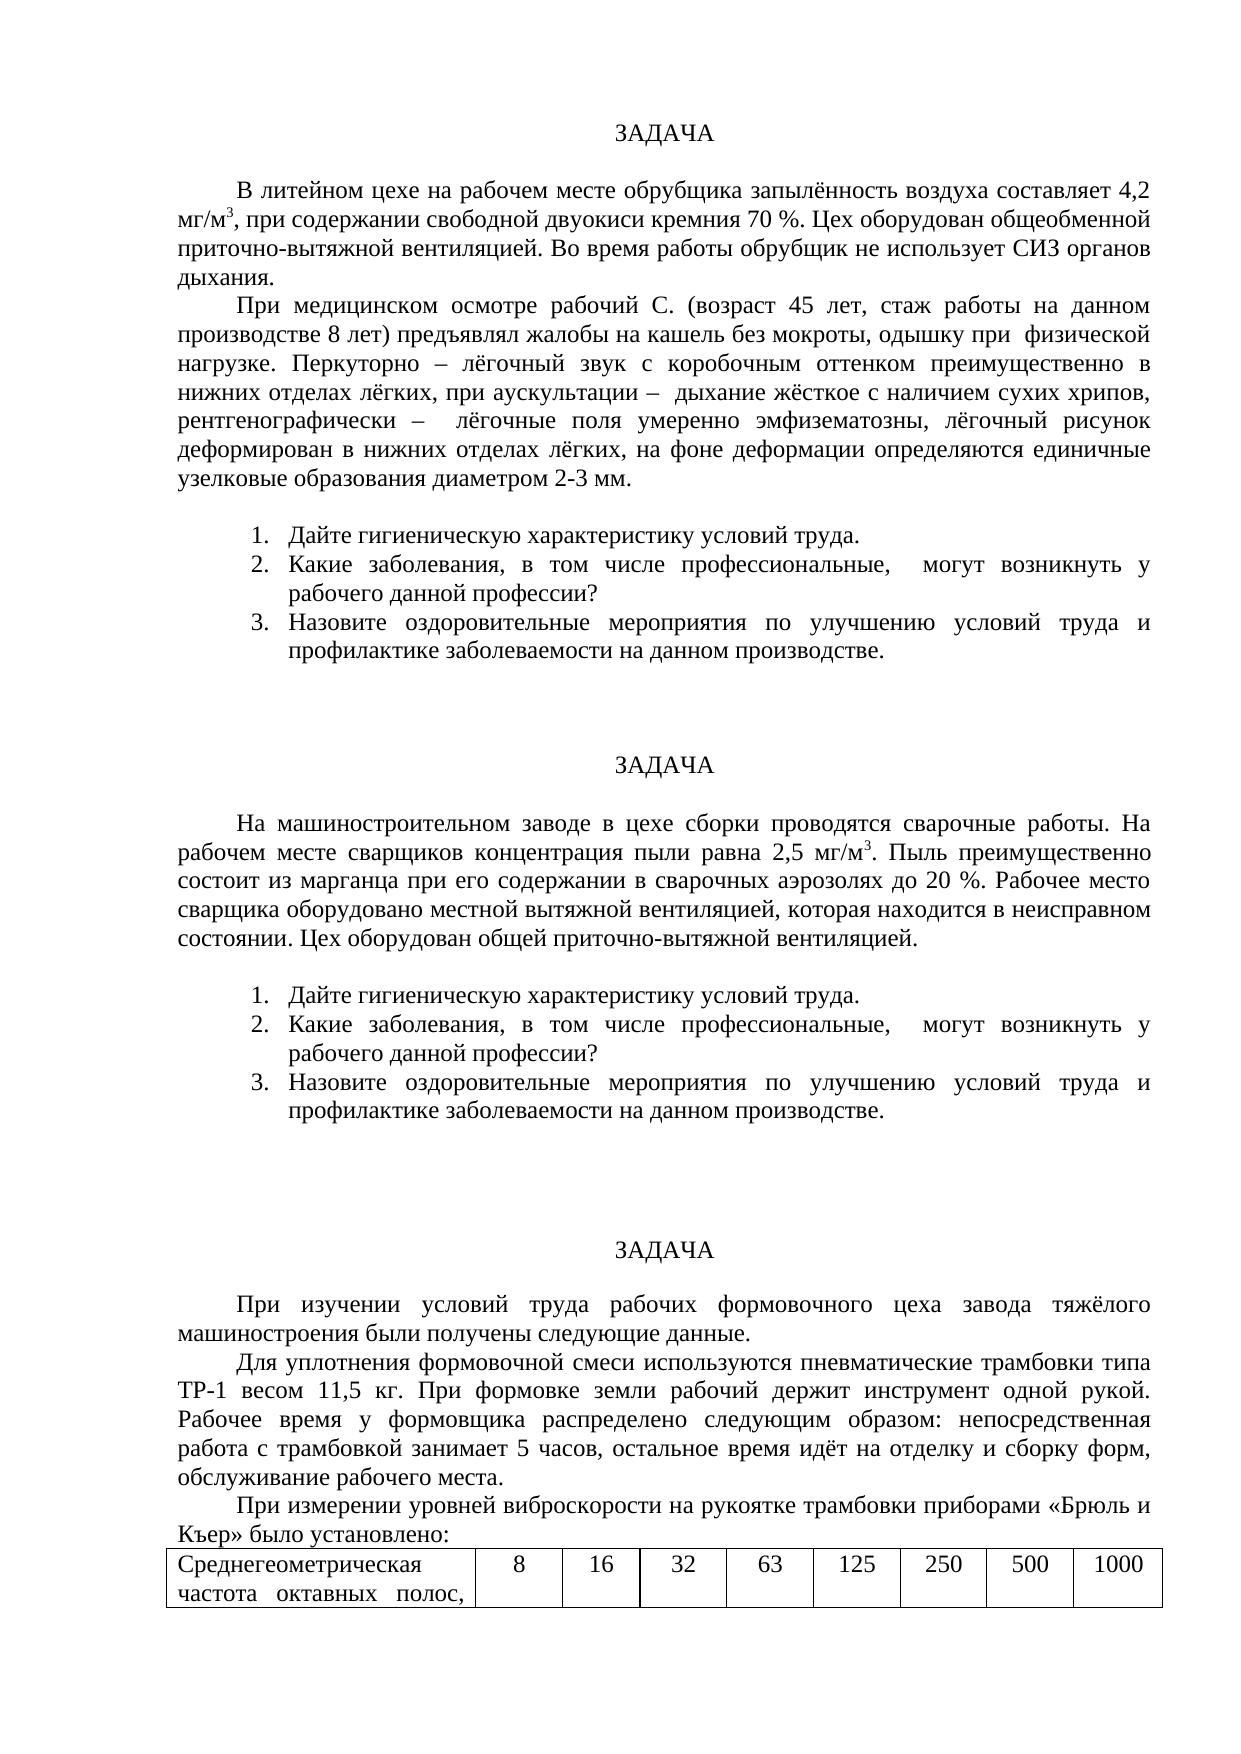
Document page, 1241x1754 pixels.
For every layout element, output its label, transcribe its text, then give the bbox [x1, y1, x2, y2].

table_header 8 [476, 1549, 562, 1607]
text ЗАДАЧА [177, 118, 1152, 147]
list Какие заболевания, в том числе профессиональные, могут возникнуть у рабочего данной профессии? [251, 1009, 1152, 1067]
table_header 16 [563, 1549, 639, 1607]
list Какие заболевания, в том числе профессиональные, могут возникнуть у рабочего данной профессии? [251, 549, 1152, 607]
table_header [167, 1549, 475, 1607]
text В литейном цехе на рабочем месте обрубщика запылённость воздуха составляет 4,2 мг/м3, при содержании свободной двуокиси кремния 70 %. Цех оборудован общеобменной приточно-вытяжной вентиляцией. Во время работы обрубщик не использует СИЗ органов дыхания. [177, 176, 1152, 291]
list Дайте гигиеническую характеристику условий труда. [251, 981, 1152, 1009]
table_header 500 [987, 1549, 1073, 1607]
table_header 32 [641, 1549, 726, 1607]
text ЗАДАЧА [177, 1236, 1152, 1264]
text При изучении условий труда рабочих формовочного цеха завода тяжёлого машиностроения были получены следующие данные. [177, 1289, 1152, 1347]
list Дайте гигиеническую характеристику условий труда. [251, 521, 1152, 549]
table_header 125 [814, 1549, 900, 1607]
table_header 1000 [1074, 1549, 1162, 1607]
list Назовите оздоровительные мероприятия по улучшению условий труда и профилактике заболеваемости на данном производстве. [251, 1067, 1152, 1124]
text На машиностроительном заводе в цехе сборки проводятся сварочные работы. На рабочем месте сварщиков концентрация пыли равна 2,5 мг/м3. Пыль преимущественно состоит из марганца при его содержании в сварочных аэрозолях до 20 %. Рабочее место сварщика оборудовано местной вытяжной вентиляцией, которая находится в неисправном состоянии. Цех оборудован общей приточно-вытяжной вентиляцией. [177, 808, 1152, 952]
text Для уплотнения формовочной смеси используются пневматические трамбовки типа ТР-1 весом . При формовке земли рабочий держит инструмент одной рукой. Рабочее время у формовщика распределено следующим образом: непосредственная работа с трамбовкой занимает 5 часов, остальное время идёт на отделку и сборку форм, обслуживание рабочего места. [177, 1347, 1152, 1491]
table_header 250 [901, 1549, 986, 1607]
table_header 63 [727, 1549, 813, 1607]
text ЗАДАЧА [177, 751, 1152, 779]
text При медицинском осмотре рабочий С. (возраст 45 лет, стаж работы на данном производстве 8 лет) предъявлял жалобы на кашель без мокроты, одышку при физической нагрузке. Перкуторно – лёгочный звук с коробочным оттенком преимущественно в нижних отделах лёгких, при аускультации – дыхание жёсткое с наличием сухих хрипов, рентгенографически – лёгочные поля умеренно эмфизематозны, лёгочный рисунок деформирован в нижних отделах лёгких, на фоне деформации определяются единичные узелковые образования диаметром 2-. [177, 291, 1152, 492]
list Назовите оздоровительные мероприятия по улучшению условий труда и профилактике заболеваемости на данном производстве. [251, 607, 1152, 664]
text При измерении уровней виброскорости на рукоятке трамбовки приборами «Брюль и Къер» было установлено: [177, 1491, 1152, 1548]
